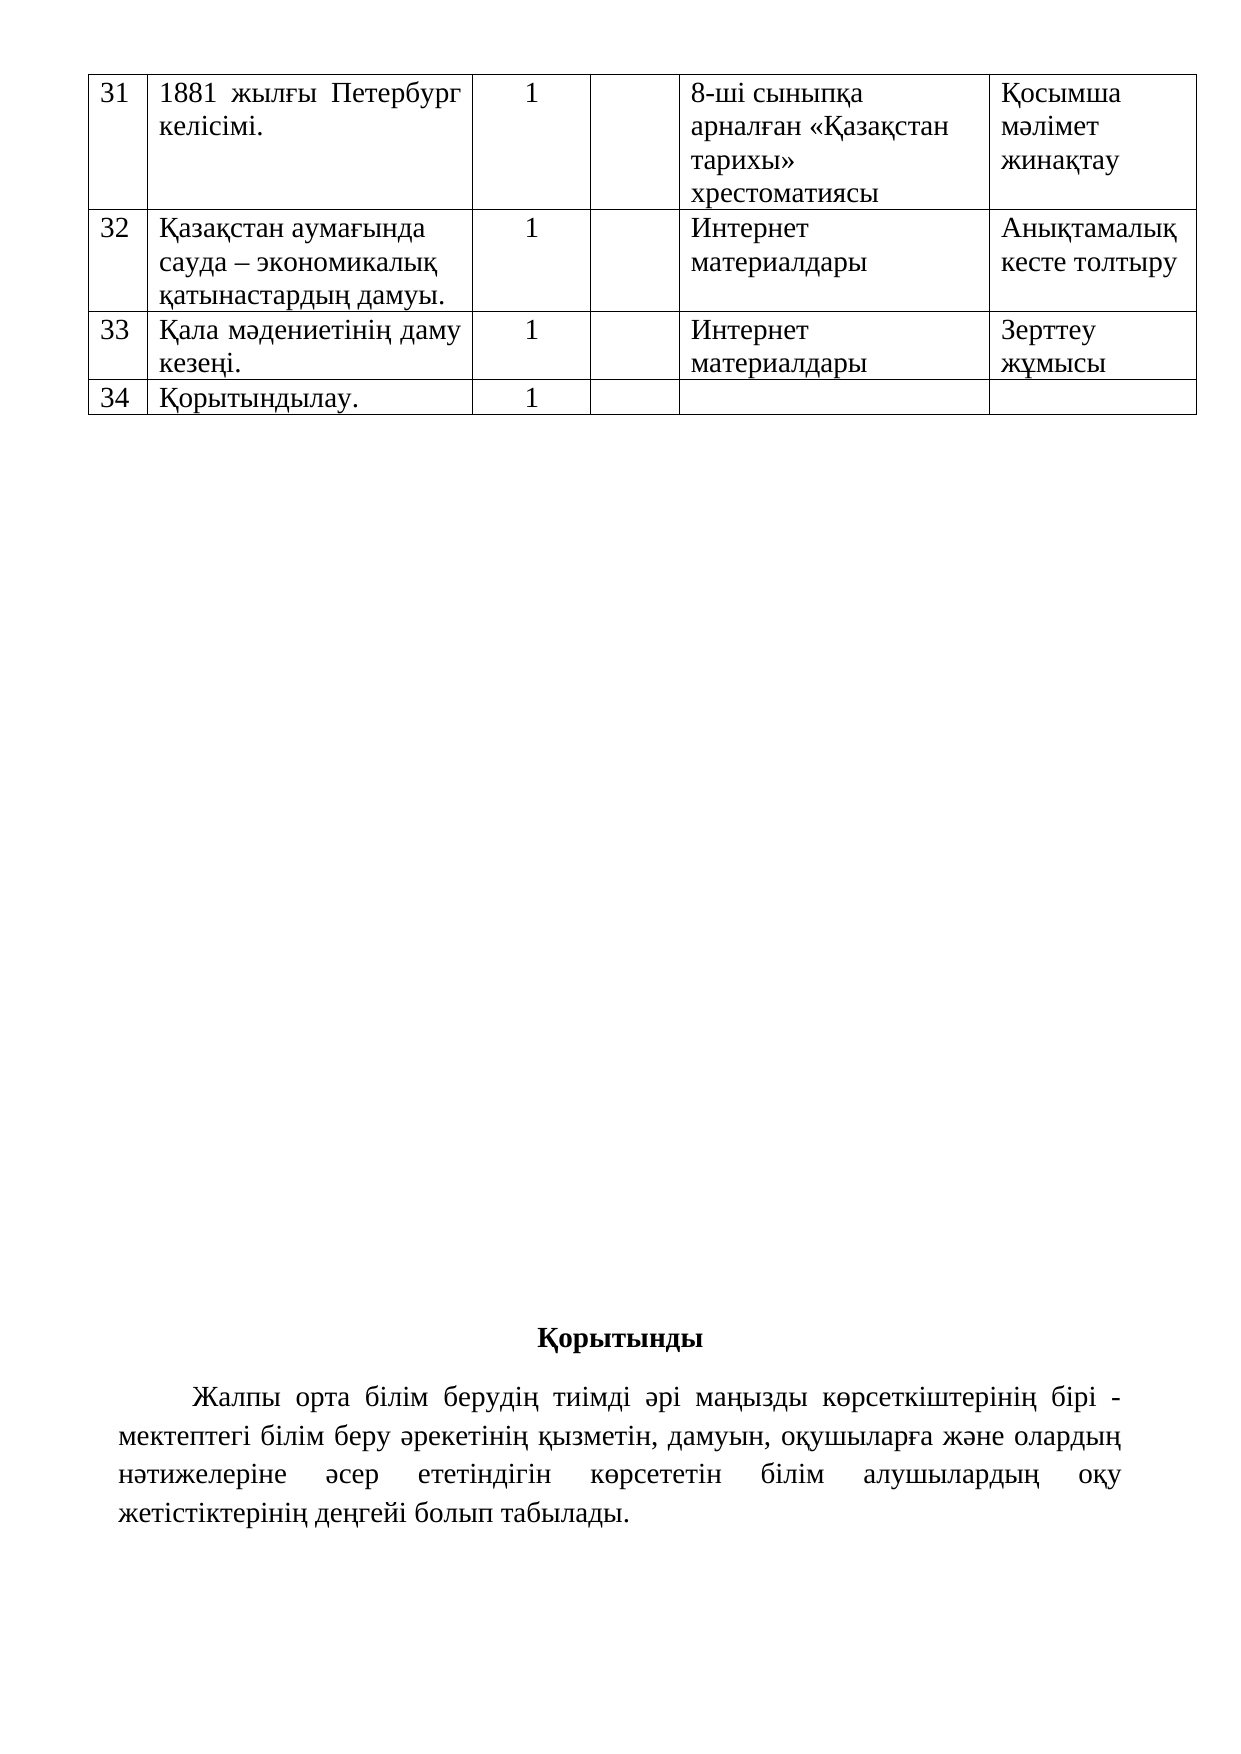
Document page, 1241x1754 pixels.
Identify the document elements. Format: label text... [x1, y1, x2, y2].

table_cell 32 [89, 210, 147, 311]
table_cell [591, 312, 679, 379]
table_cell [591, 380, 679, 413]
table_cell [591, 75, 679, 209]
text Жалпы орта білім берудің тиімді әрі маңызды көрсеткіштерінің бірі - мектептегі білім беру әрекетінің қызметін, дамуын, оқушыларға және олардың нәтижелеріне әсер ететіндігін көрсететін білім алушылардың оқу жетістіктерінің деңгейі болып табылады. [118, 1379, 1122, 1529]
table_cell Анықтамалық кесте толтыру [990, 210, 1196, 311]
table_cell Қала мәдениетінің даму кезеңі. [148, 312, 472, 379]
table_cell 31 [89, 75, 147, 209]
table_cell Интернет материалдары [680, 312, 989, 379]
table_cell [990, 380, 1196, 413]
table_cell 33 [89, 312, 147, 379]
table_cell [680, 380, 989, 413]
table_cell 1 [473, 210, 590, 311]
table_cell 1 [473, 312, 590, 379]
table_cell [591, 210, 679, 311]
table_cell 1 [473, 75, 590, 209]
table_cell Қорытындылау. [148, 380, 472, 413]
table_cell Зерттеу жұмысы [990, 312, 1196, 379]
table_cell 1 [473, 380, 590, 413]
table_cell Қазақстан аумағында сауда – экономикалық қатынастардың дамуы. [148, 210, 472, 311]
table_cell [990, 75, 1196, 209]
table_cell 34 [89, 380, 147, 413]
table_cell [680, 75, 989, 209]
text Қорытынды [118, 1320, 1122, 1354]
table_cell Интернет материалдары [680, 210, 989, 311]
table_cell 1881 жылғы Петербург келісімі. [148, 75, 472, 209]
